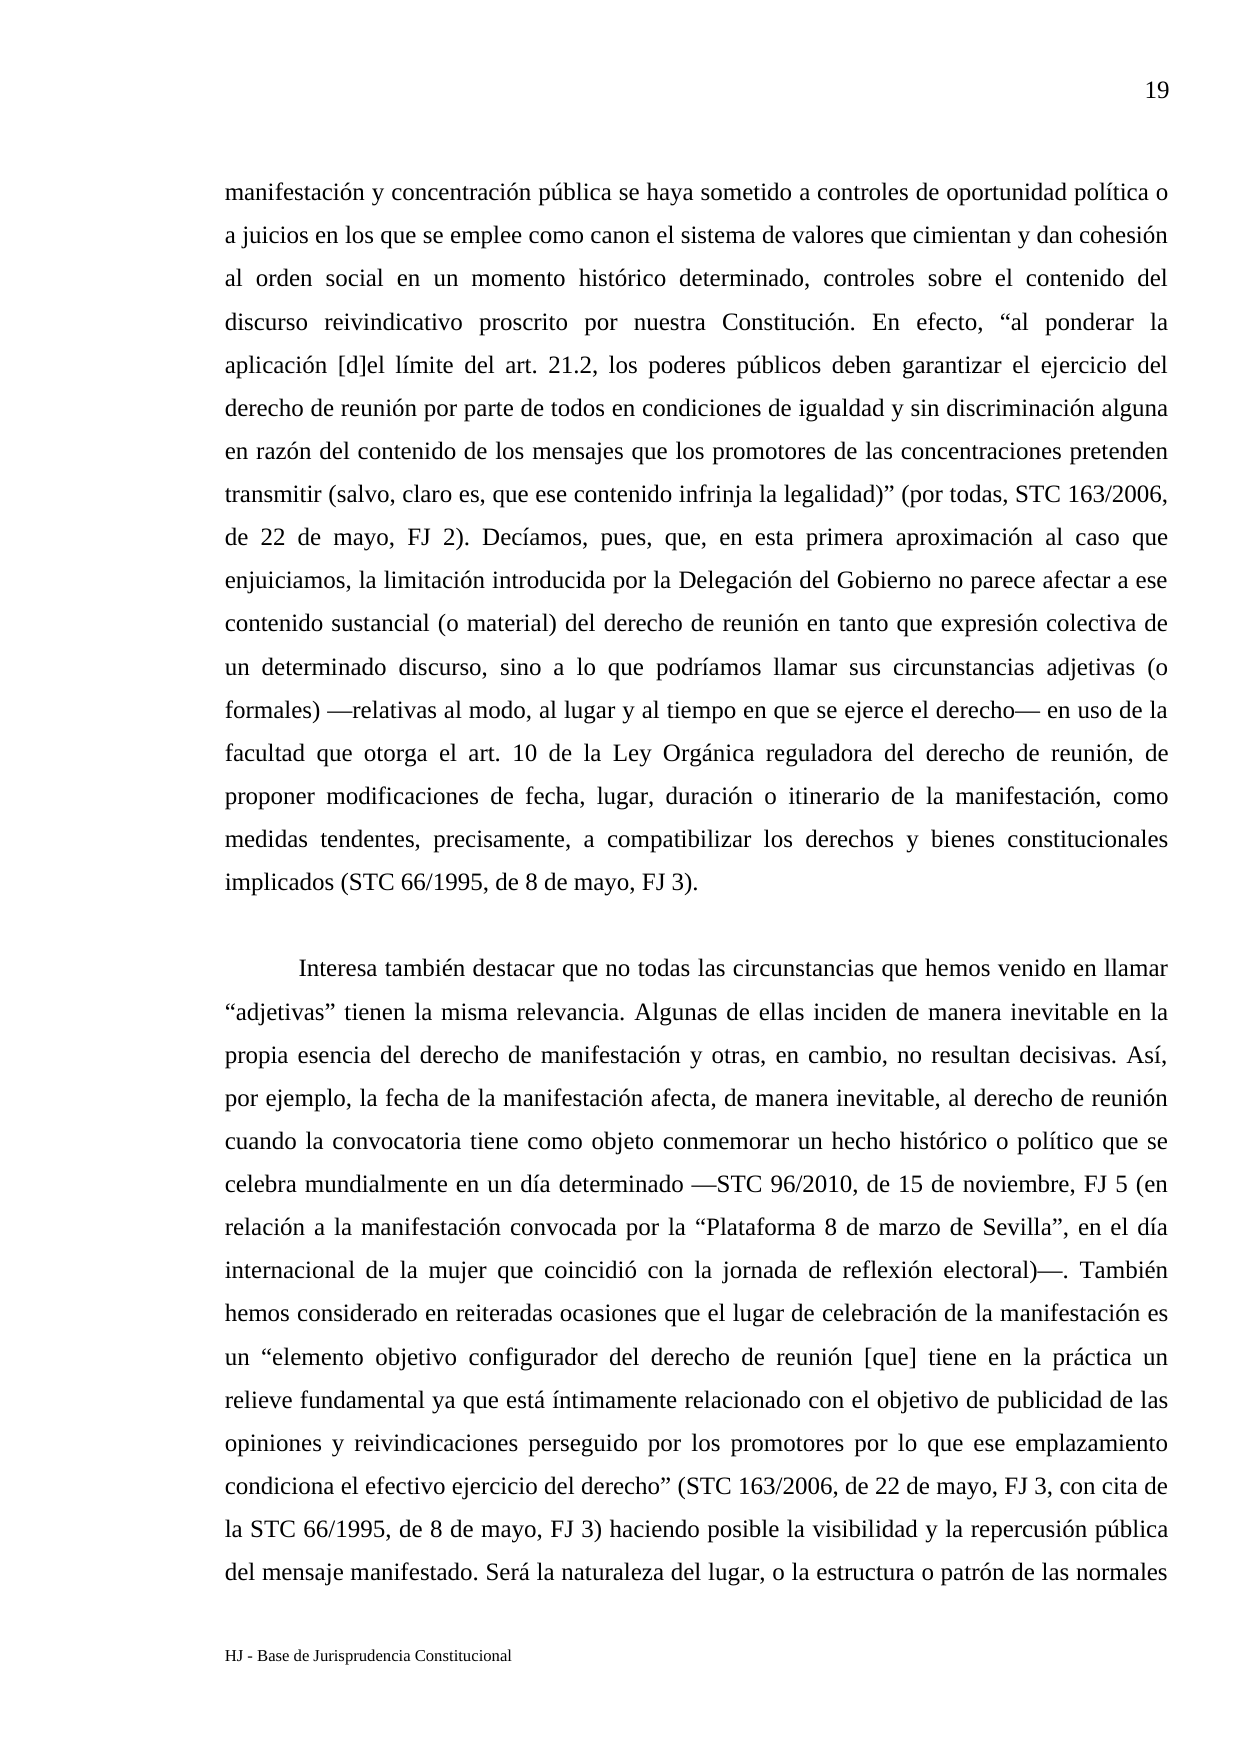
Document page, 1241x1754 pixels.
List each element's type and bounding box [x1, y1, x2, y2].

text [224, 177, 1169, 896]
text [224, 953, 1169, 1586]
